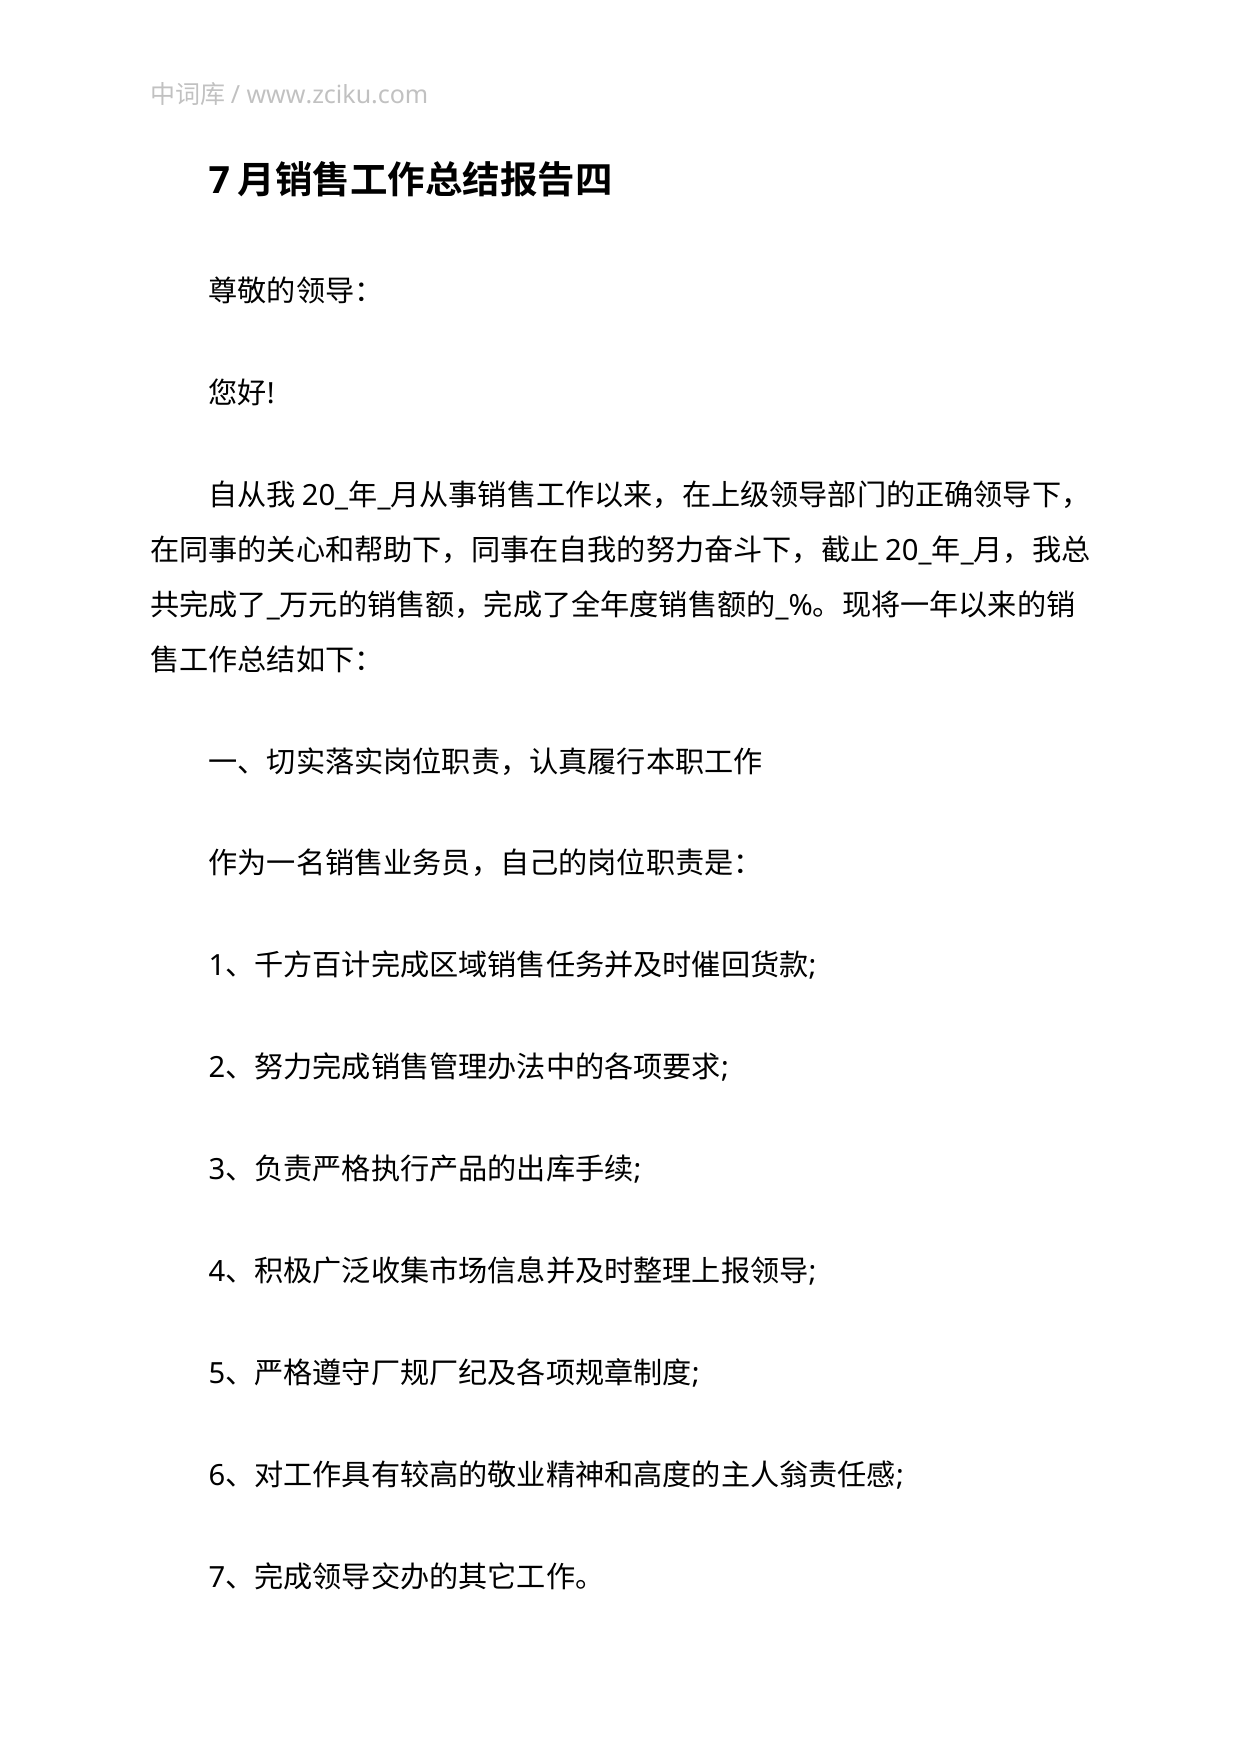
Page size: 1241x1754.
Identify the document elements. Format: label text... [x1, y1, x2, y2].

text 自从我20_年_月从事销售工作以来，在上级领导部门的正确领导下，在同事的关心和帮助下，同事在自我的努力奋斗下，截止20_年_月，我总共完成了_万元的销售额，完成了全年度销售额的_%。现将一年以来的销售工作总结如下： [150, 471, 1090, 679]
text 3、负责严格执行产品的出库手续; [150, 1146, 1090, 1188]
text 您好! [150, 369, 1090, 412]
text 2、努力完成销售管理办法中的各项要求; [150, 1044, 1090, 1086]
text 4、积极广泛收集市场信息并及时整理上报领导; [150, 1248, 1090, 1290]
text 作为一名销售业务员，自己的岗位职责是： [150, 840, 1090, 882]
text 尊敬的领导： [150, 268, 1090, 310]
text 6、对工作具有较高的敬业精神和高度的主人翁责任感; [150, 1452, 1090, 1494]
text 7月销售工作总结报告四 [150, 150, 1090, 204]
text 5、严格遵守厂规厂纪及各项规章制度; [150, 1349, 1090, 1392]
text 一、切实落实岗位职责，认真履行本职工作 [150, 738, 1090, 780]
text 1、千方百计完成区域销售任务并及时催回货款; [150, 942, 1090, 984]
text 7、完成领导交办的其它工作。 [150, 1553, 1090, 1596]
